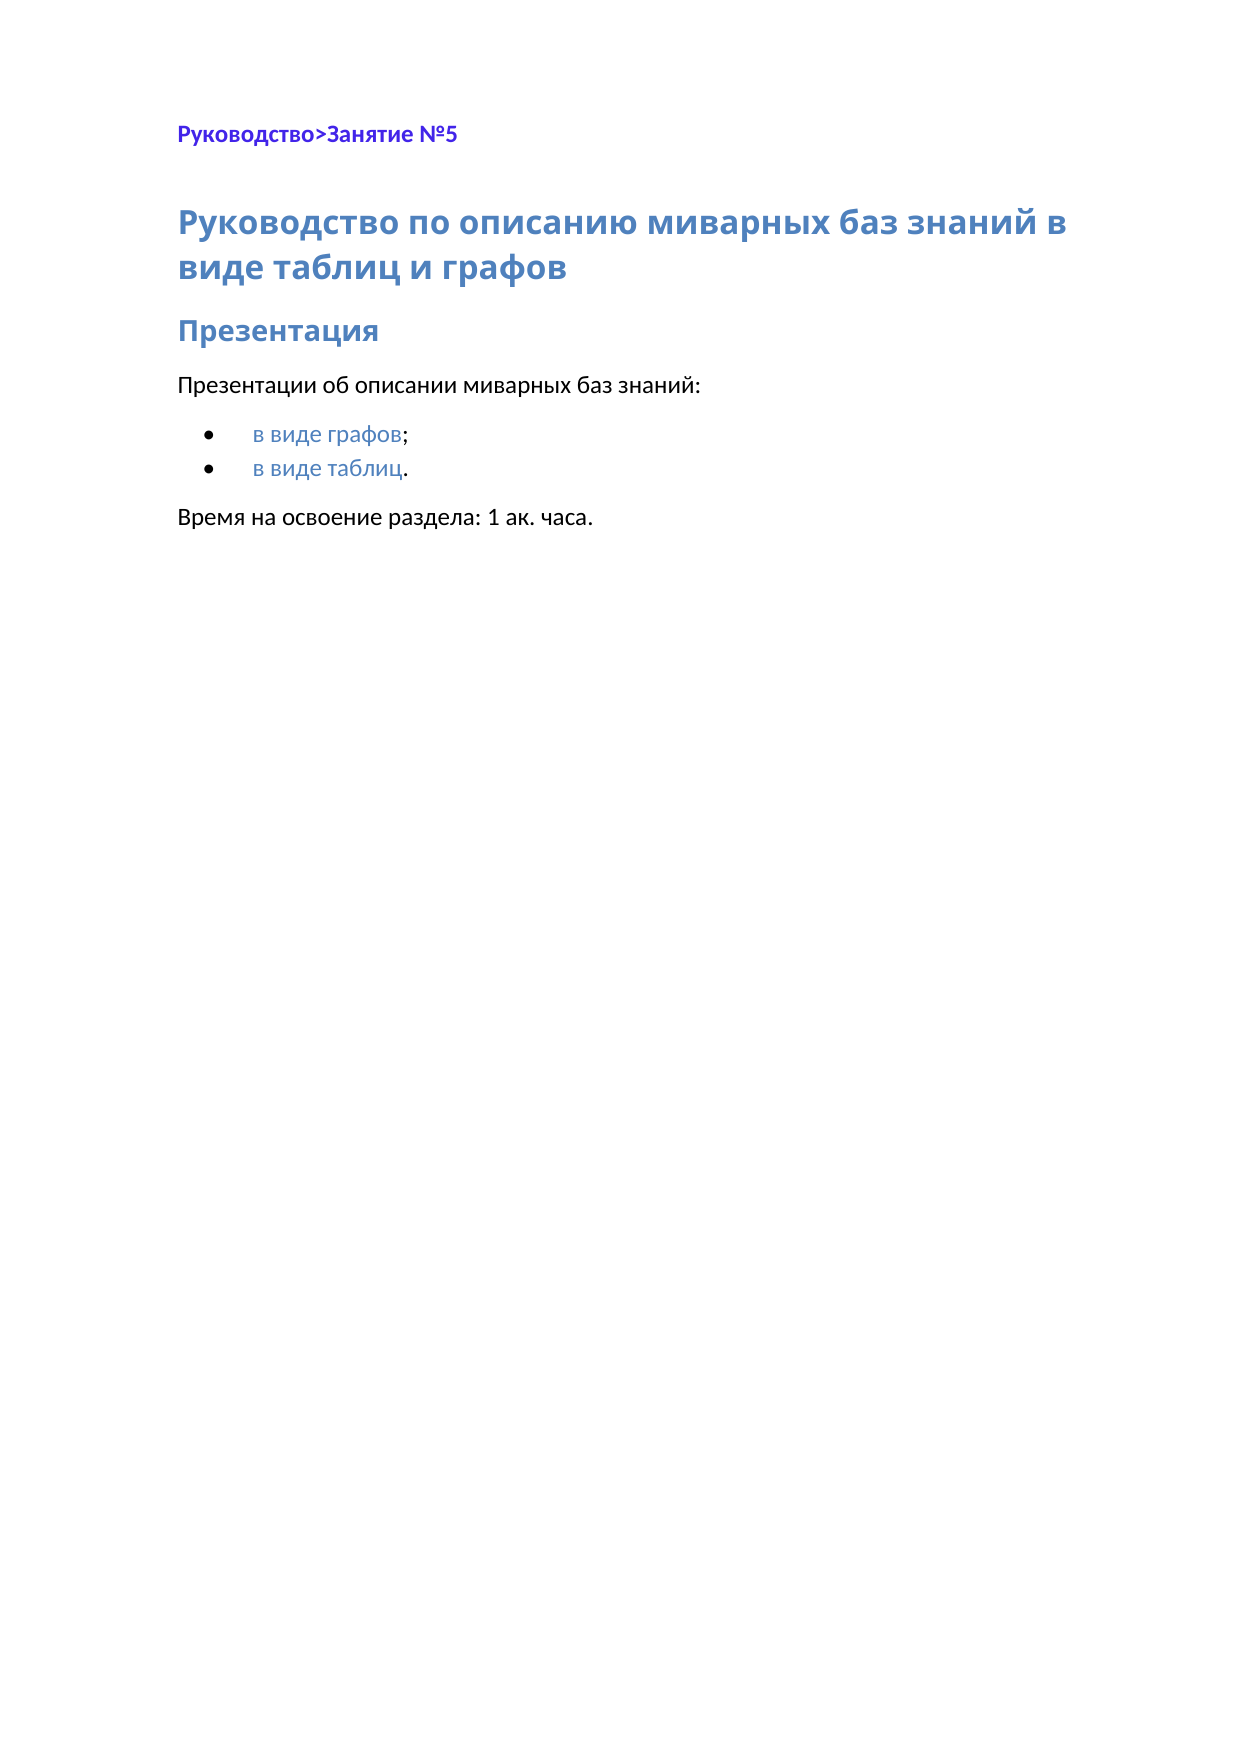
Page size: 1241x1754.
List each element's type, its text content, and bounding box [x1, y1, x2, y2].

list в виде графов; [202, 418, 1152, 448]
subtitle Презентация [177, 310, 1152, 350]
list в виде таблиц. [202, 452, 1152, 483]
text Презентации об описании миварных баз знаний: [177, 369, 1152, 399]
subtitle Руководство по описанию миварных баз знаний в виде таблиц и графов [177, 199, 1152, 289]
text Время на освоение раздела: 1 ак. часа. [177, 502, 1152, 532]
text Руководство>Занятие №5 [177, 118, 1152, 149]
